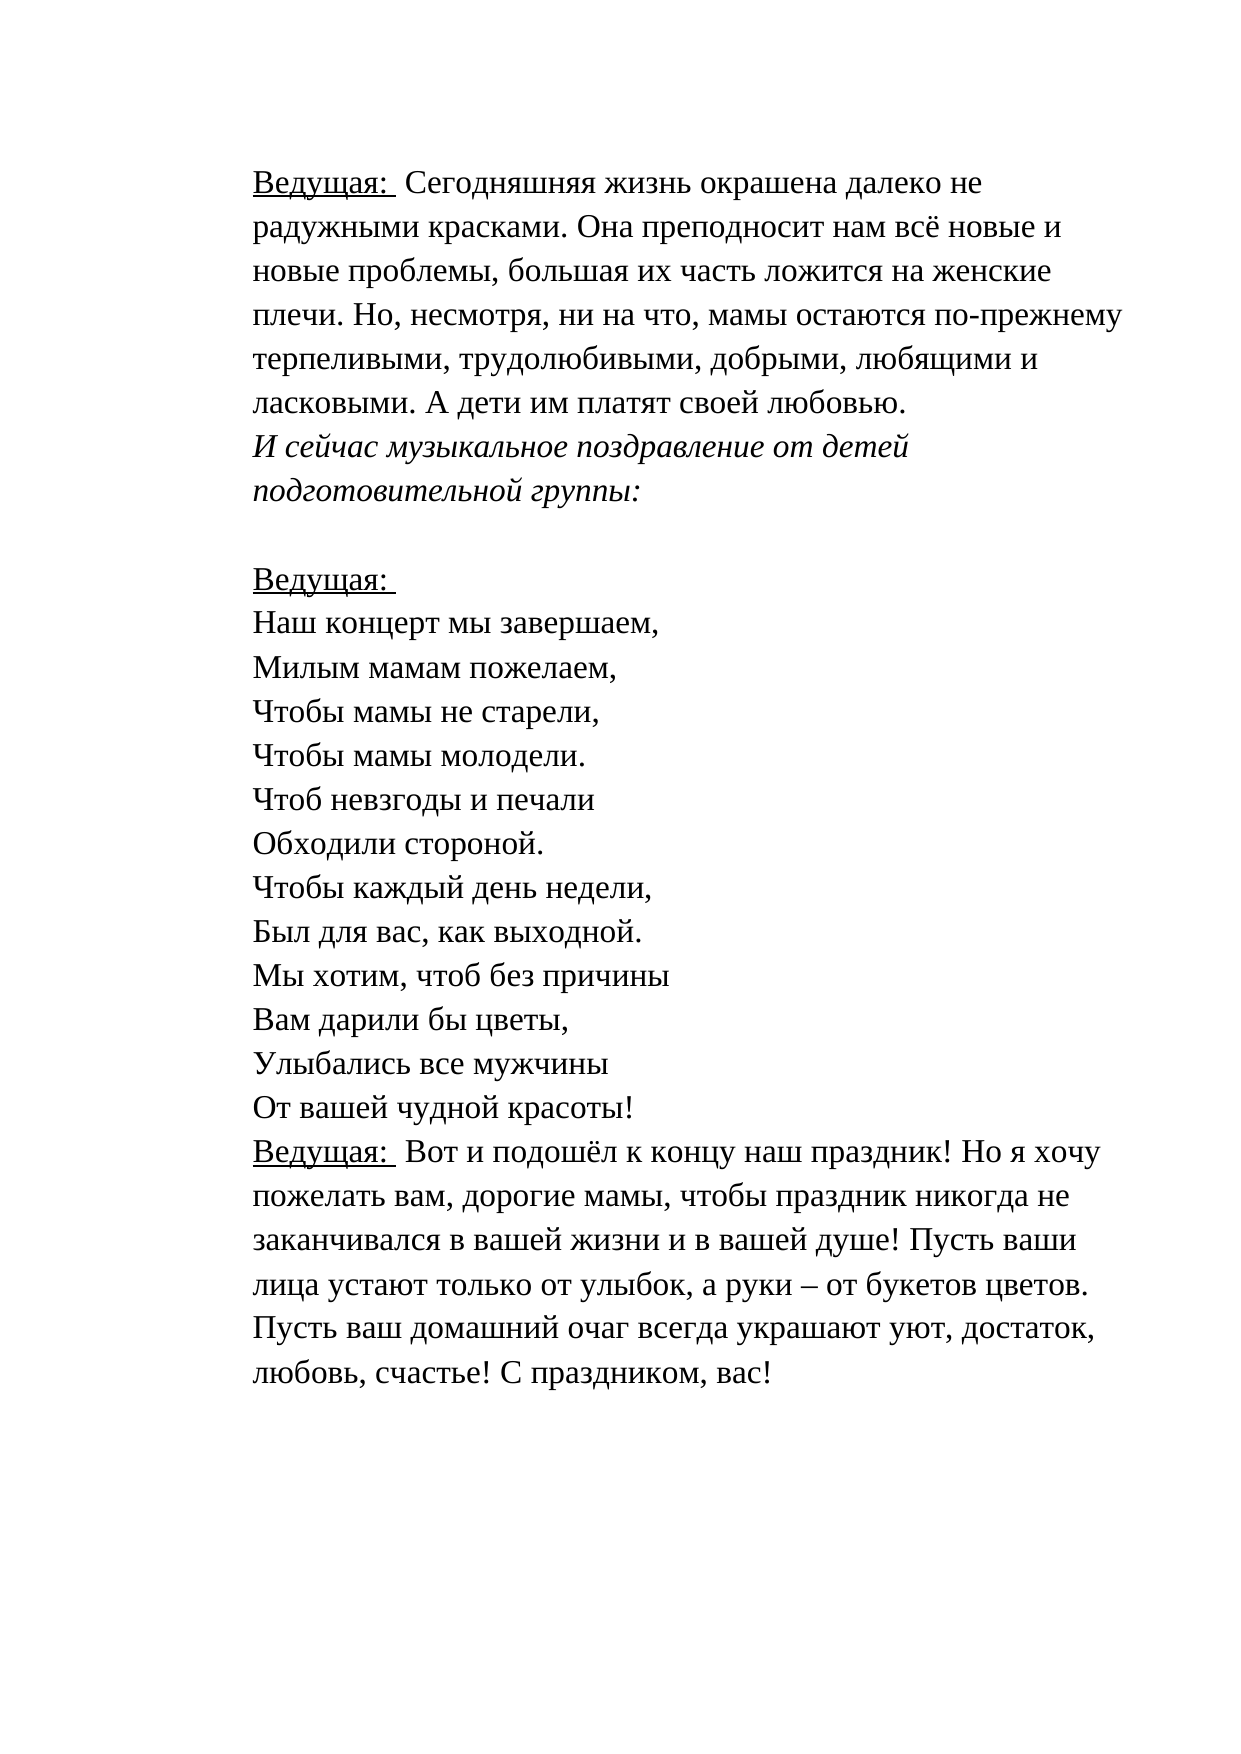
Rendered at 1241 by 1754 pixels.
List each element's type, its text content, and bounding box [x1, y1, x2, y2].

list Милым мамам пожелаем, [252, 647, 1152, 685]
list Чтобы мамы молодели. [252, 735, 1152, 773]
list Чтобы мамы не старели, [252, 691, 1152, 729]
list От вашей чудной красоты! [252, 1087, 1152, 1126]
list Вам дарили бы цветы, [252, 999, 1152, 1038]
list Был для вас, как выходной. [252, 911, 1152, 949]
list Чтобы каждый день недели, [252, 867, 1152, 906]
list Ведущая: Сегодняшняя жизнь окрашена далеко не радужными красками. Она преподносит нам всё новые и новые проблемы, большая их часть ложится на женские плечи. Но, несмотря, ни на что, мамы остаются по-прежнему терпеливыми, трудолюбивыми, добрыми, любящими и ласковыми. А дети им платят своей любовью. [252, 162, 1152, 421]
list Наш концерт мы завершаем, [252, 603, 1152, 641]
list Ведущая: [252, 559, 1152, 597]
list Мы хотим, чтоб без причины [252, 955, 1152, 994]
list Улыбались все мужчины [252, 1043, 1152, 1082]
list И сейчас музыкальное поздравление от детей подготовительной группы: [252, 427, 1152, 509]
list Обходили стороной. [252, 823, 1152, 861]
list Ведущая: Вот и подошёл к концу наш праздник! Но я хочу пожелать вам, дорогие мамы, чтобы праздник никогда не заканчивался в вашей жизни и в вашей душе! Пусть ваши лица устают только от улыбок, а руки – от букетов цветов. Пусть ваш домашний очаг всегда украшают уют, достаток, любовь, счастье! С праздником, вас! [252, 1132, 1152, 1390]
list Чтоб невзгоды и печали [252, 779, 1152, 817]
